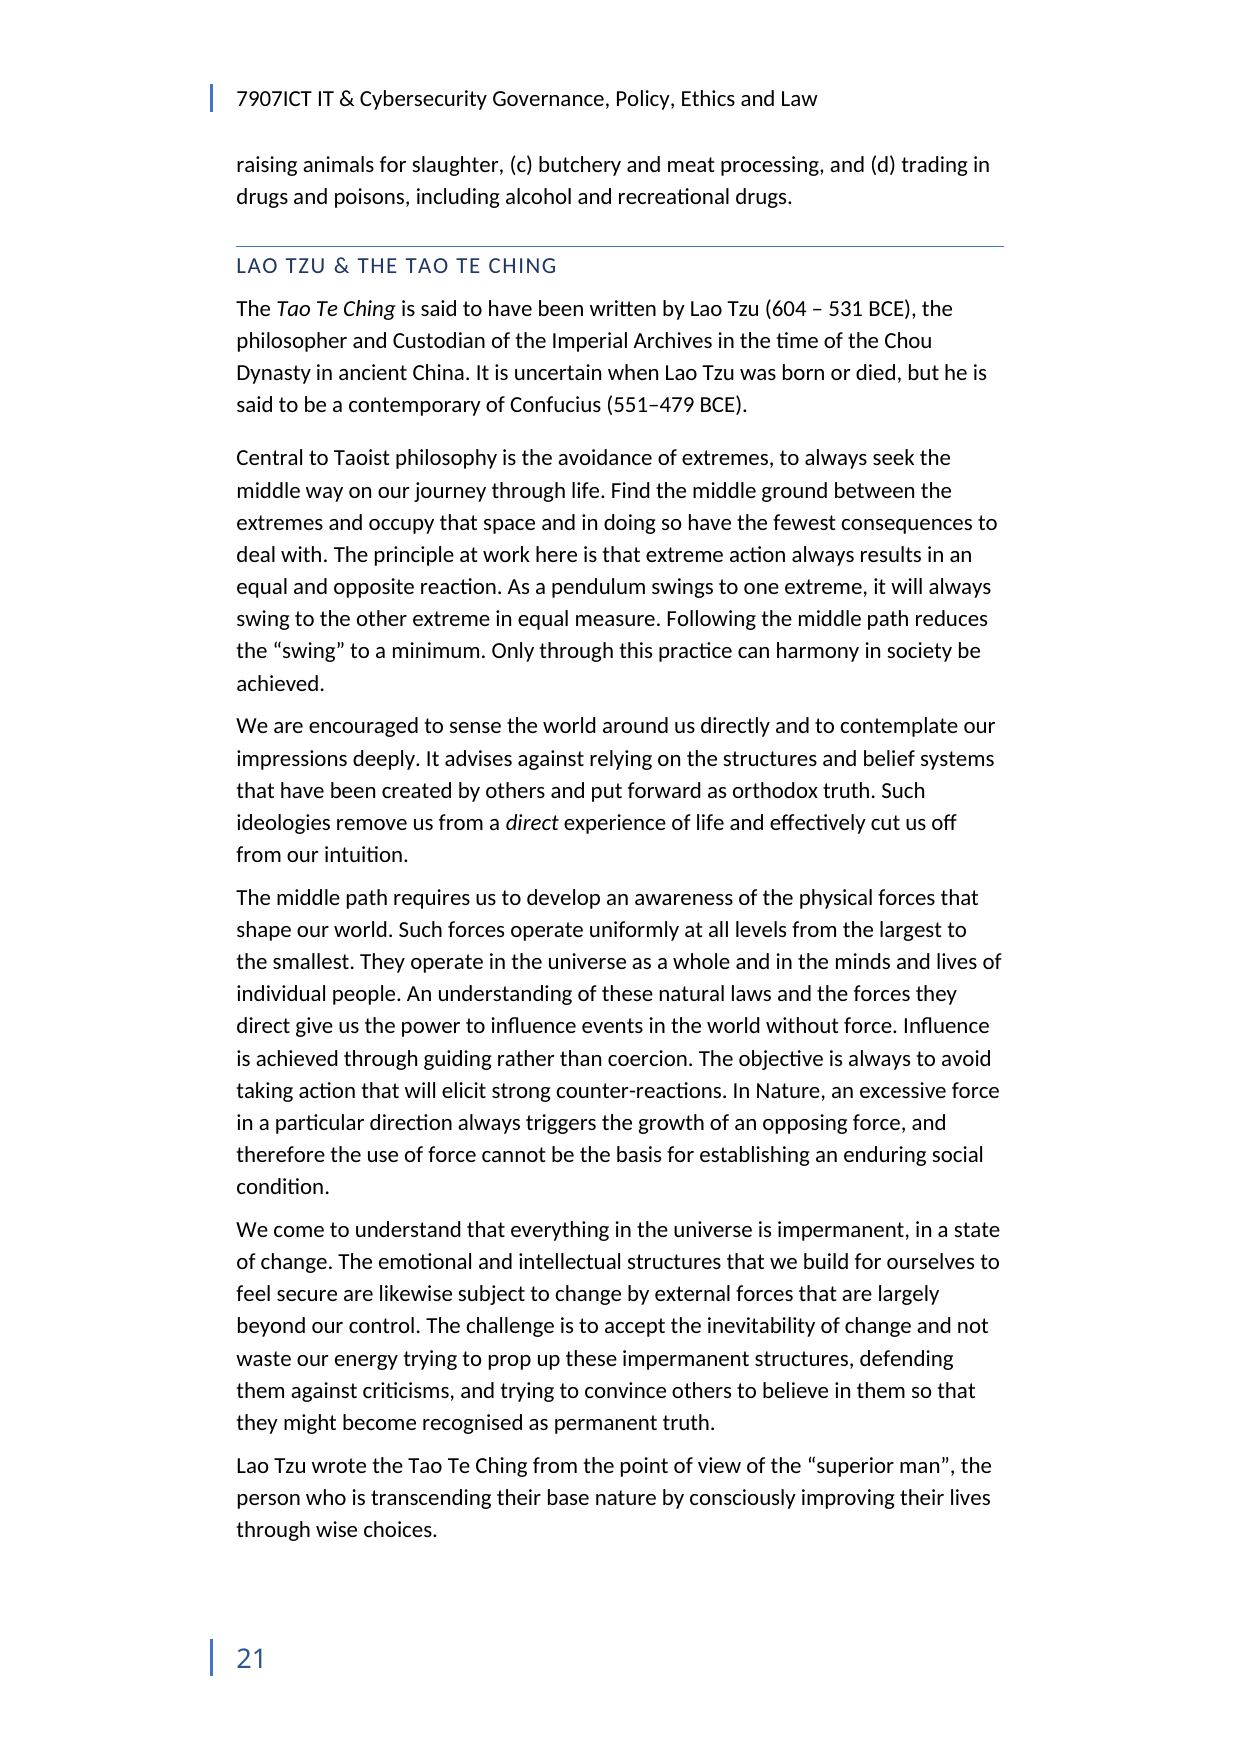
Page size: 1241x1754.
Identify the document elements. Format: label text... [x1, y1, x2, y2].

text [236, 150, 1004, 210]
subtitle Lao Tzu & the Tao Te Ching [236, 247, 1004, 279]
text The middle path requires us to develop an awareness of the physical forces that shape our world. Such forces operate uniformly at all levels from the largest to the smallest. They operate in the universe as a whole and in the minds and lives of individual people. An understanding of these natural laws and the forces they direct give us the power to influence events in the world without force. Influence is achieved through guiding rather than coercion. The objective is always to avoid taking action that will elicit strong counter-reactions. In Nature, an excessive force in a particular direction always triggers the growth of an opposing force, and therefore the use of force cannot be the basis for establishing an enduring social condition. [236, 883, 1004, 1201]
text The Tao Te Ching is said to have been written by Lao Tzu (604 – 531 BCE), the philosopher and Custodian of the Imperial Archives in the time of the Chou Dynasty in ancient China. It is uncertain when Lao Tzu was born or died, but he is said to be a contemporary of Confucius (551–479 BCE). [236, 294, 1004, 418]
text We come to understand that everything in the universe is impermanent, in a state of change. The emotional and intellectual structures that we build for ourselves to feel secure are likewise subject to change by external forces that are largely beyond our control. The challenge is to accept the inevitability of change and not waste our energy trying to prop up these impermanent structures, defending them against criticisms, and trying to convince others to believe in them so that they might become recognised as permanent truth. [236, 1215, 1004, 1436]
text Central to Taoist philosophy is the avoidance of extremes, to always seek the middle way on our journey through life. Find the middle ground between the extremes and occupy that space and in doing so have the fewest consequences to deal with. The principle at work here is that extreme action always results in an equal and opposite reaction. As a pendulum swings to one extreme, it will always swing to the other extreme in equal measure. Following the middle path reduces the “swing” to a minimum. Only through this practice can harmony in society be achieved. [236, 443, 1004, 697]
text We are encouraged to sense the world around us directly and to contemplate our impressions deeply. It advises against relying on the structures and belief systems that have been created by others and put forward as orthodox truth. Such ideologies remove us from a direct experience of life and effectively cut us off from our intuition. [236, 711, 1004, 868]
text Lao Tzu wrote the Tao Te Ching from the point of view of the “superior man”, the person who is transcending their base nature by consciously improving their lives through wise choices. [236, 1451, 1004, 1543]
